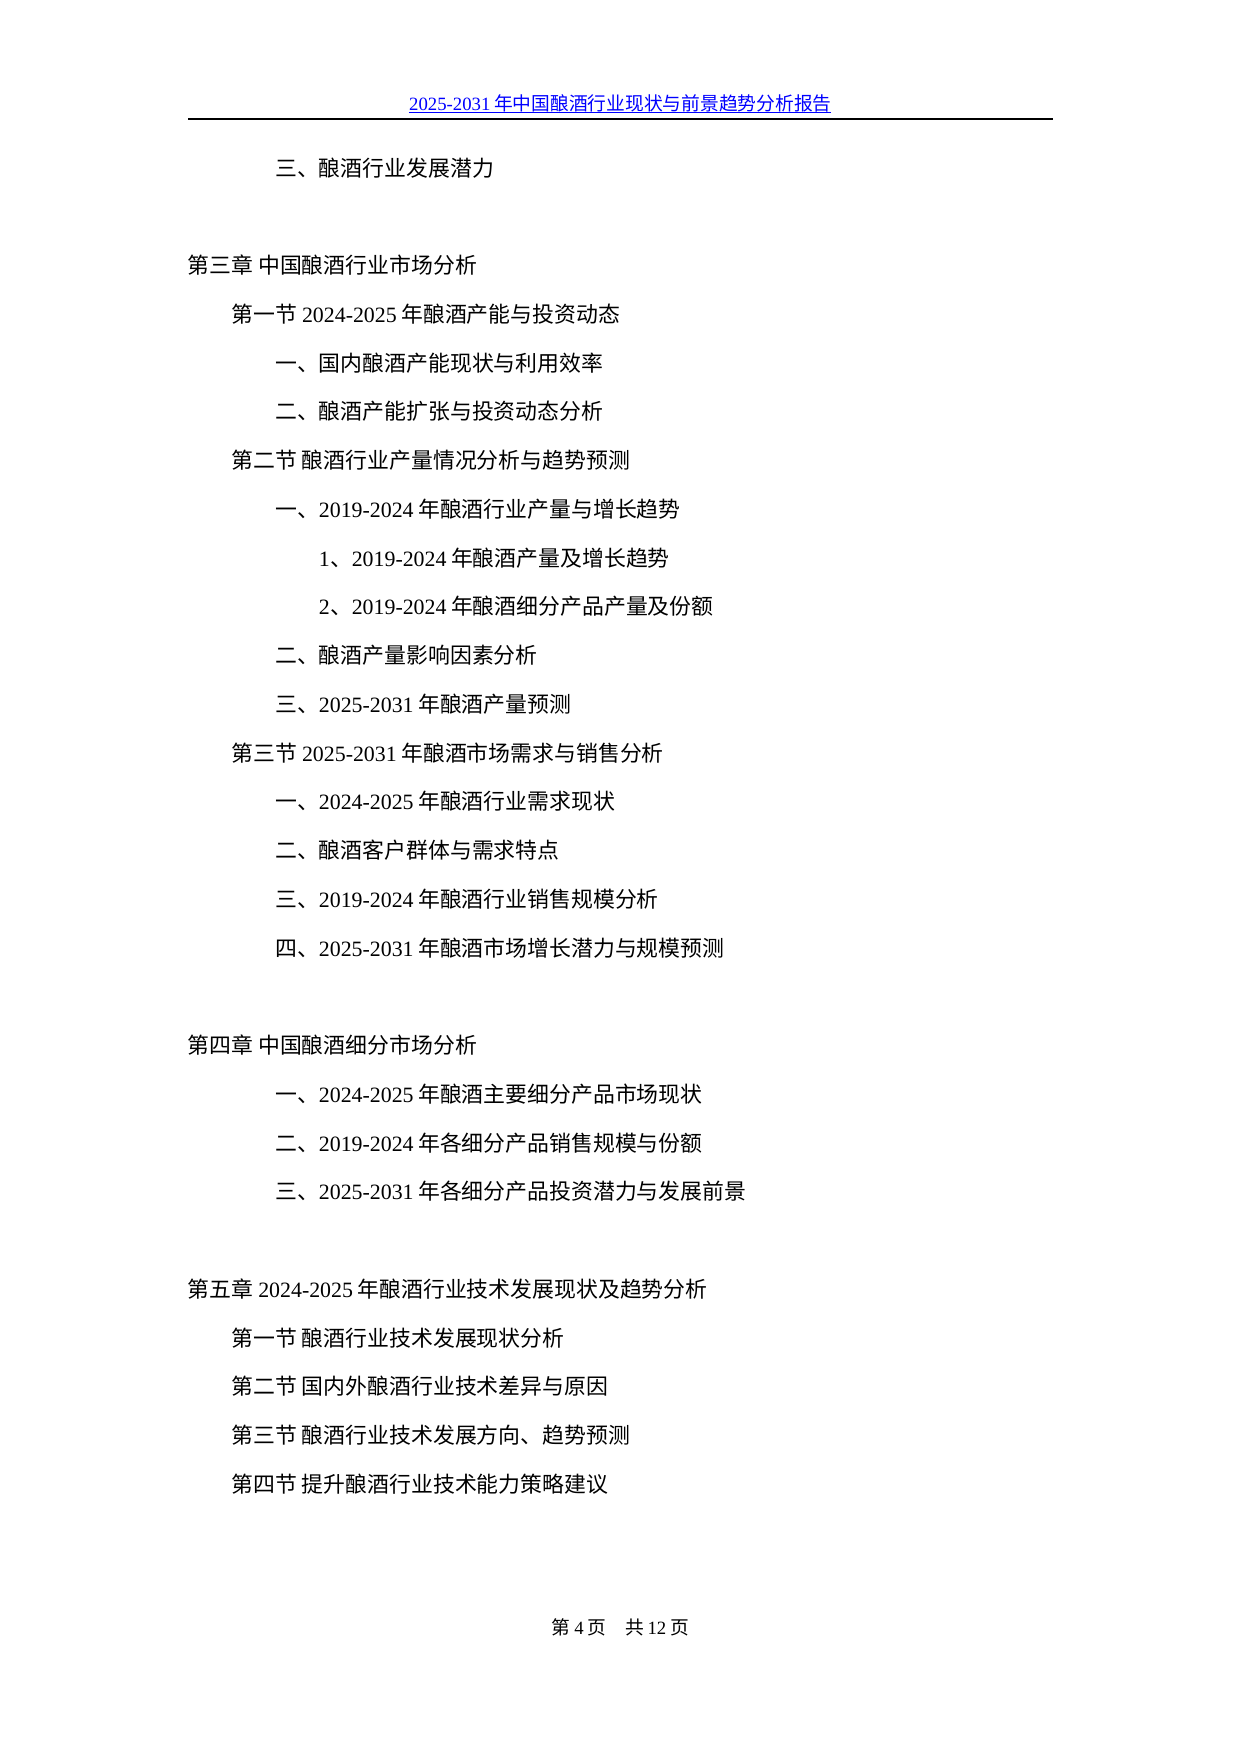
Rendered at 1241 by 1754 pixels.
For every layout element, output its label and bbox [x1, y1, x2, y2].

text [187, 150, 1053, 1499]
